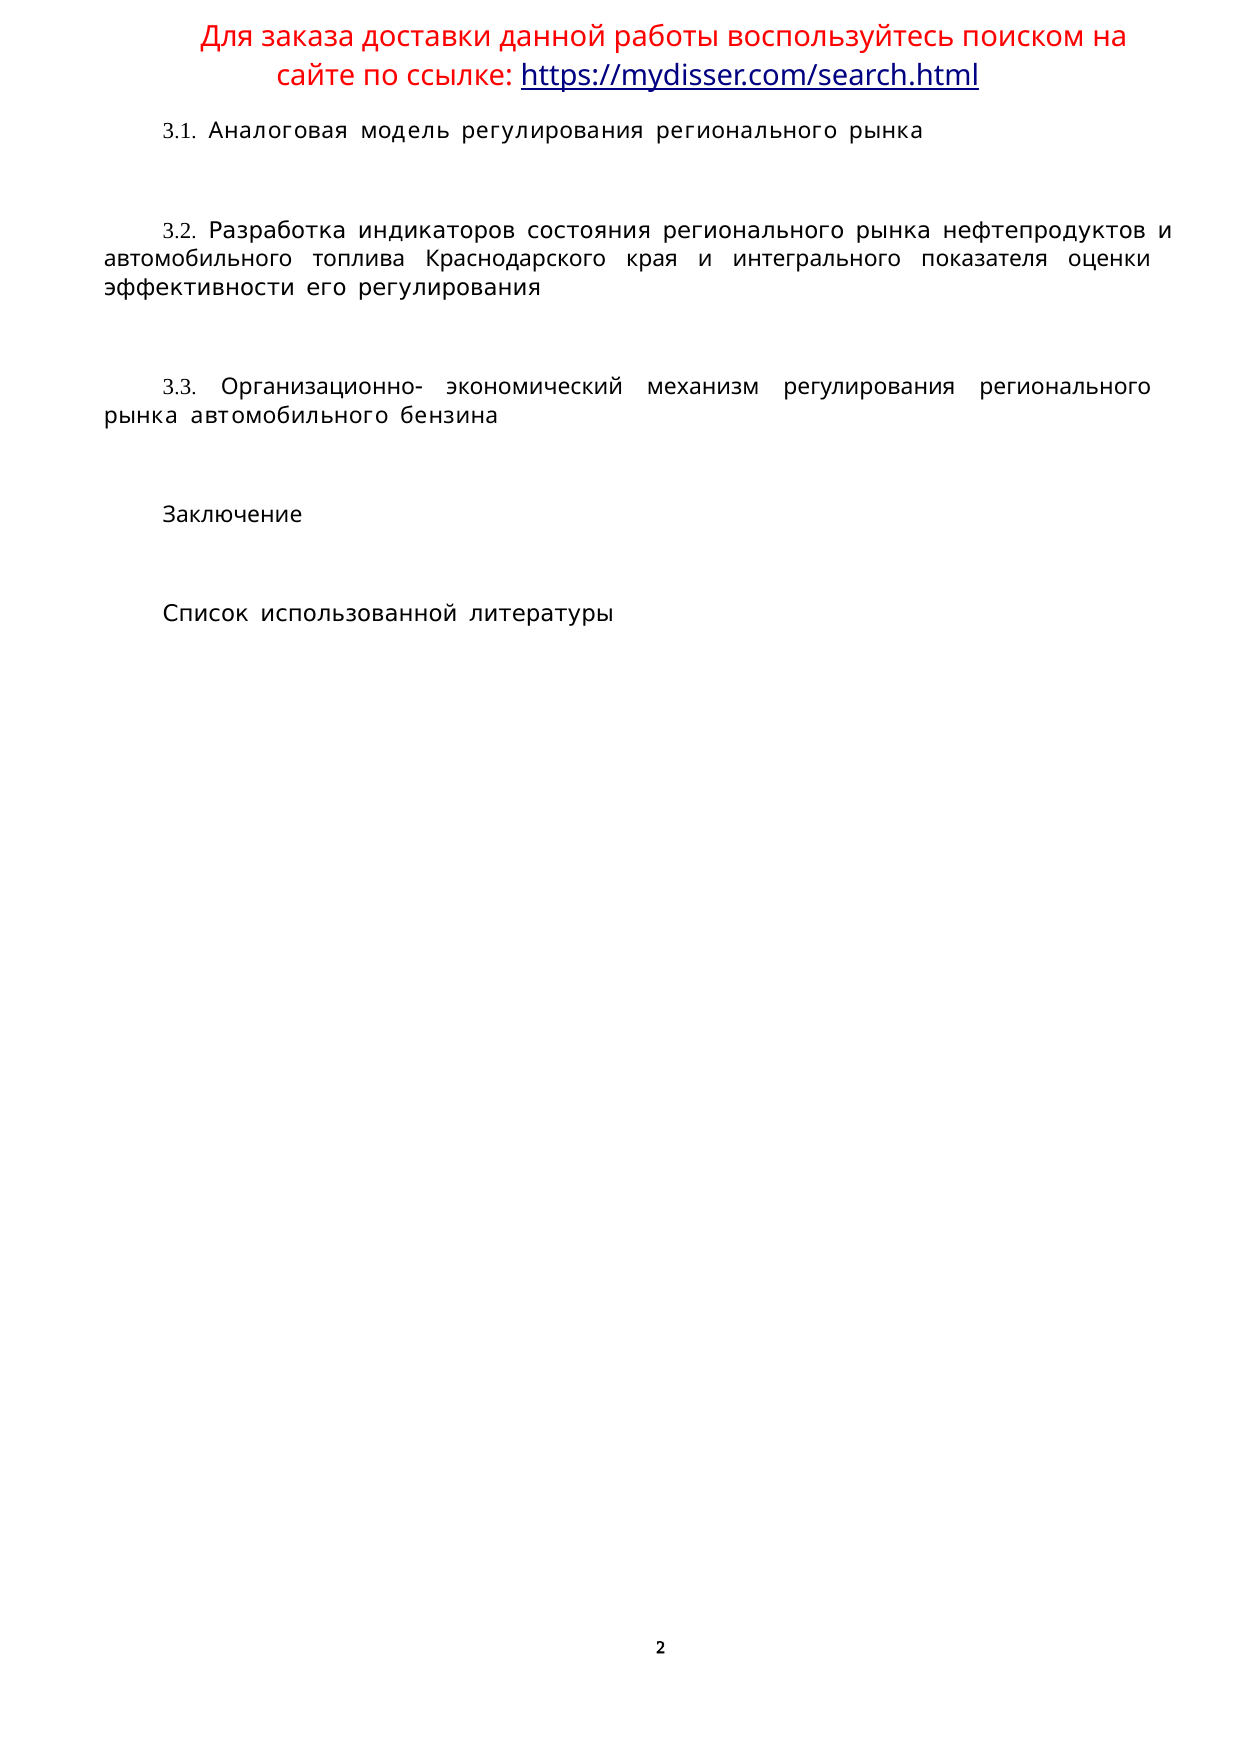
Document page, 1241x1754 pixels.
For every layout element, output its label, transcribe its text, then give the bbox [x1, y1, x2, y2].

text 3.2. Разработка индикаторов состояния регионального рынка нефтепродуктов и автомобильного топлива Краснодарского края и интегрального показателя оценки эффективности его регулирования [103, 214, 1152, 300]
text Заключение [103, 499, 1152, 527]
text 3.1. Аналоговая модель регулирования регионального рынка [103, 115, 1152, 144]
text Список использованной литературы [103, 598, 1152, 627]
text 3.3. Организационно- экономический механизм регулирования регионального рынка автомобильного бензина [103, 371, 1152, 428]
